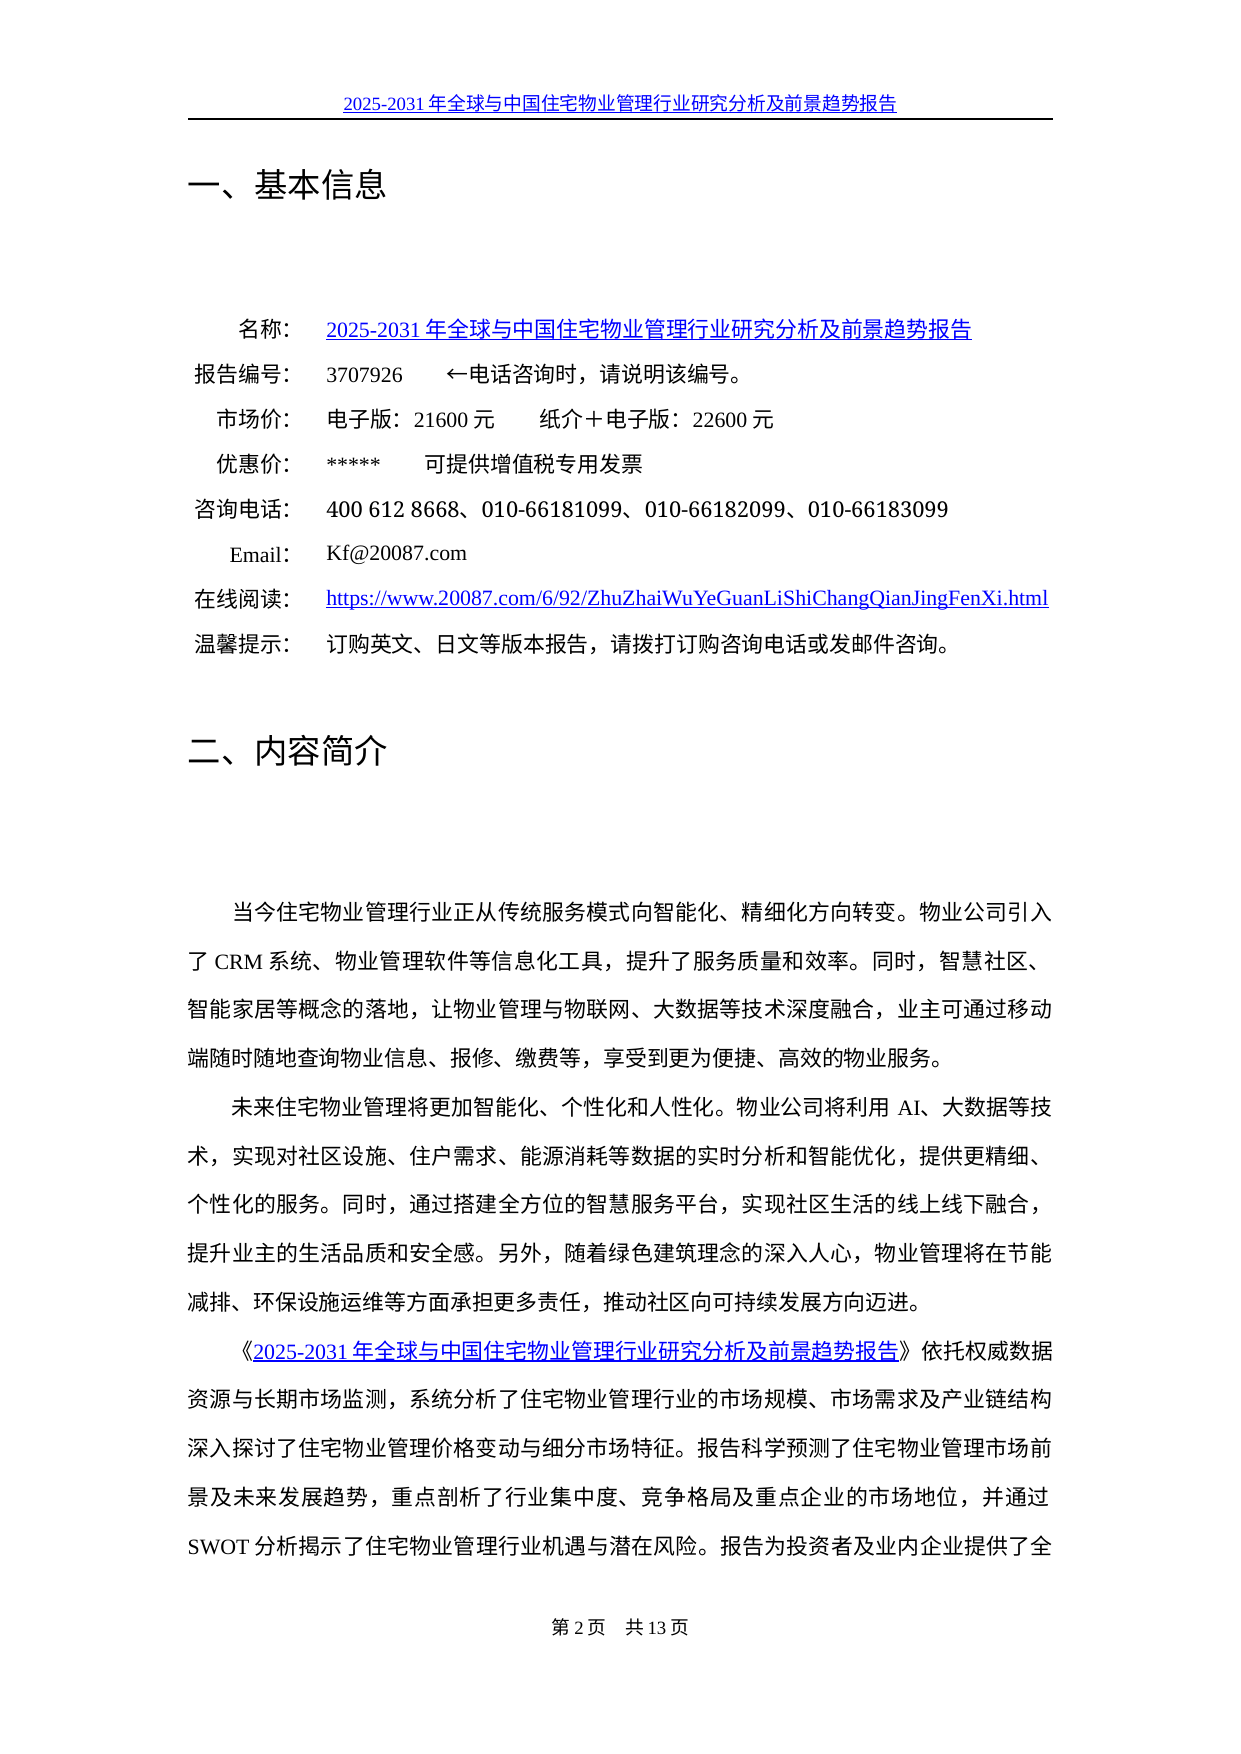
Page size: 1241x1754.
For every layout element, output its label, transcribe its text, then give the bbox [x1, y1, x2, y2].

table_cell 在线阅读： [167, 582, 315, 627]
table_cell 报告编号： [167, 357, 315, 402]
table_cell Email： [167, 537, 315, 582]
table_header 名称： [167, 312, 315, 357]
table_cell 咨询电话： [167, 492, 315, 537]
title 二、内容简介 [187, 717, 1053, 782]
table_header 2025-2031年全球与中国住宅物业管理行业研究分析及前景趋势报告 [315, 312, 1073, 357]
table_cell [315, 582, 1073, 627]
title 一、基本信息 [187, 150, 1053, 215]
table_cell ***** 可提供增值税专用发票 [315, 447, 1073, 492]
table_cell 优惠价： [167, 447, 315, 492]
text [187, 894, 1053, 1561]
table_cell 温馨提示： [167, 627, 315, 672]
table_cell 市场价： [167, 402, 315, 447]
table_cell Kf@20087.com [315, 537, 1073, 582]
table_cell 3707926 ←电话咨询时，请说明该编号。 [315, 357, 1073, 402]
table_cell 订购英文、日文等版本报告，请拨打订购咨询电话或发邮件咨询。 [315, 627, 1073, 672]
table_cell 电子版：21600 元 纸介＋电子版：22600 元 [315, 402, 1073, 447]
table_cell 400 612 8668、010-66181099、010-66182099、010-66183099 [315, 492, 1073, 537]
